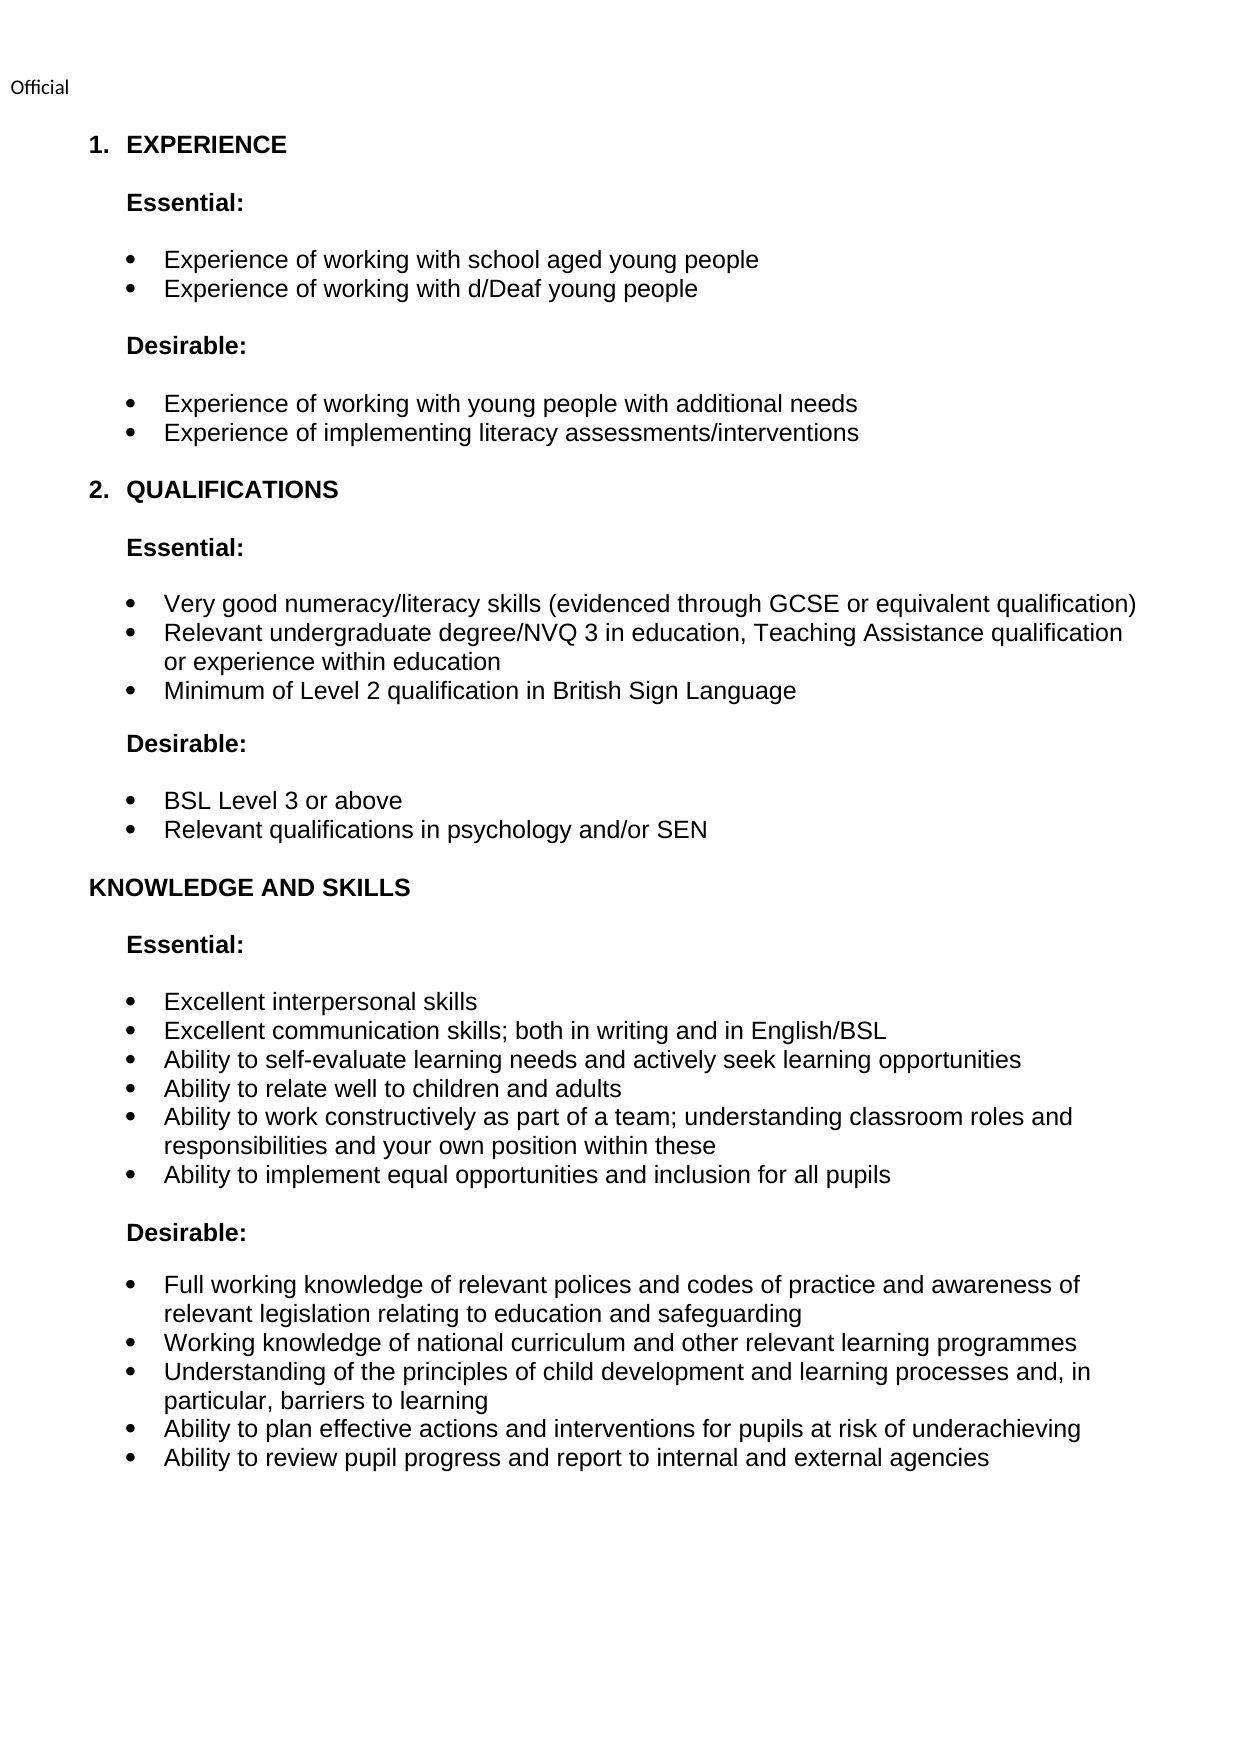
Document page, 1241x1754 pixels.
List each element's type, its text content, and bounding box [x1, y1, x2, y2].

list Ability to self-evaluate learning needs and actively seek learning opportunities [126, 1045, 1152, 1073]
list Excellent interpersonal skills [126, 987, 1152, 1016]
text Desirable: [126, 729, 1152, 757]
list QUALIFICATIONS [89, 475, 1152, 504]
list Experience of implementing literacy assessments/interventions [126, 418, 1152, 446]
list Ability to relate well to children and adults [126, 1073, 1152, 1102]
text Essential: [126, 930, 1152, 987]
list Very good numeracy/literacy skills (evidenced through GCSE or equivalent qualification) [126, 589, 1152, 618]
list Minimum of Level 2 qualification in British Sign Language [126, 676, 1152, 705]
list BSL Level 3 or above [126, 786, 1152, 815]
list Relevant undergraduate degree/NVQ 3 in education, Teaching Assistance qualification or experience within education [126, 618, 1152, 676]
list Relevant qualifications in psychology and/or SEN [126, 815, 1152, 844]
text Essential: [126, 533, 1152, 589]
list Ability to review pupil progress and report to internal and external agencies [126, 1443, 1152, 1472]
list Ability to work constructively as part of a team; understanding classroom roles and responsibilities and your own position within these [126, 1102, 1152, 1160]
list Ability to implement equal opportunities and inclusion for all pupils [126, 1160, 1152, 1189]
list Full working knowledge of relevant polices and codes of practice and awareness of relevant legislation relating to education and safeguarding [126, 1270, 1152, 1328]
text Desirable: [126, 1218, 1152, 1246]
text KNOWLEDGE AND SKILLS [89, 844, 1152, 901]
list Excellent communication skills; both in writing and in English/BSL [126, 1016, 1152, 1045]
list Understanding of the principles of child development and learning processes and, in particular, barriers to learning [126, 1357, 1152, 1414]
text Desirable: [126, 331, 1152, 360]
list Ability to plan effective actions and interventions for pupils at risk of underachieving [126, 1414, 1152, 1443]
list Experience of working with young people with additional needs [126, 389, 1152, 418]
text Essential: [126, 188, 1152, 245]
list Experience of working with d/Deaf young people [126, 274, 1152, 302]
list EXPERIENCE [89, 131, 1152, 159]
list Working knowledge of national curriculum and other relevant learning programmes [126, 1328, 1152, 1357]
list Experience of working with school aged young people [126, 245, 1152, 274]
